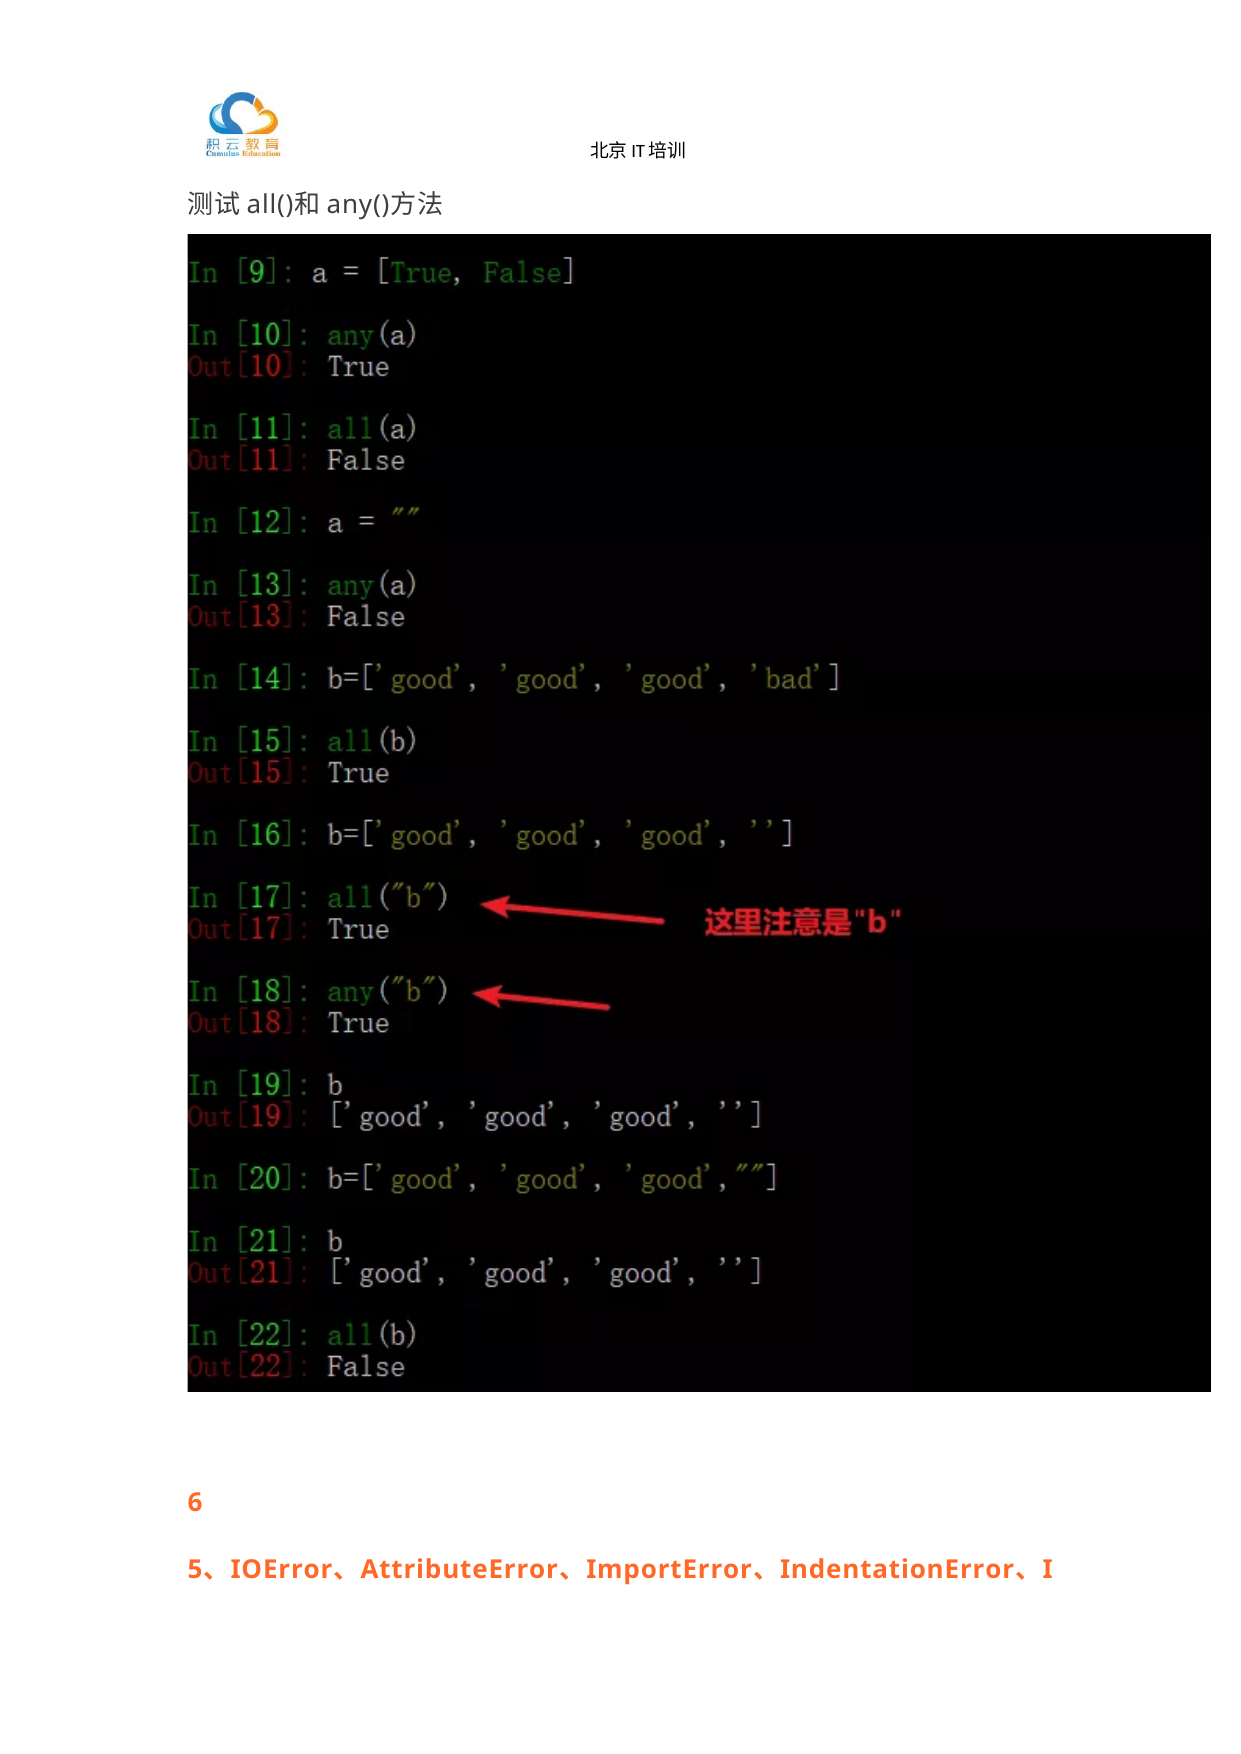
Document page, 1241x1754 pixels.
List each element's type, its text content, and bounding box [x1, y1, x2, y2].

text 测试all()和any()方法 [187, 169, 1053, 234]
text 65、IOError、AttributeError、ImportError、IndentationError、IndexError、KeyError、SyntaxError、NameError分别代表什么异常 [187, 1469, 1053, 1599]
picture [187, 234, 1211, 1392]
picture [187, 90, 298, 158]
